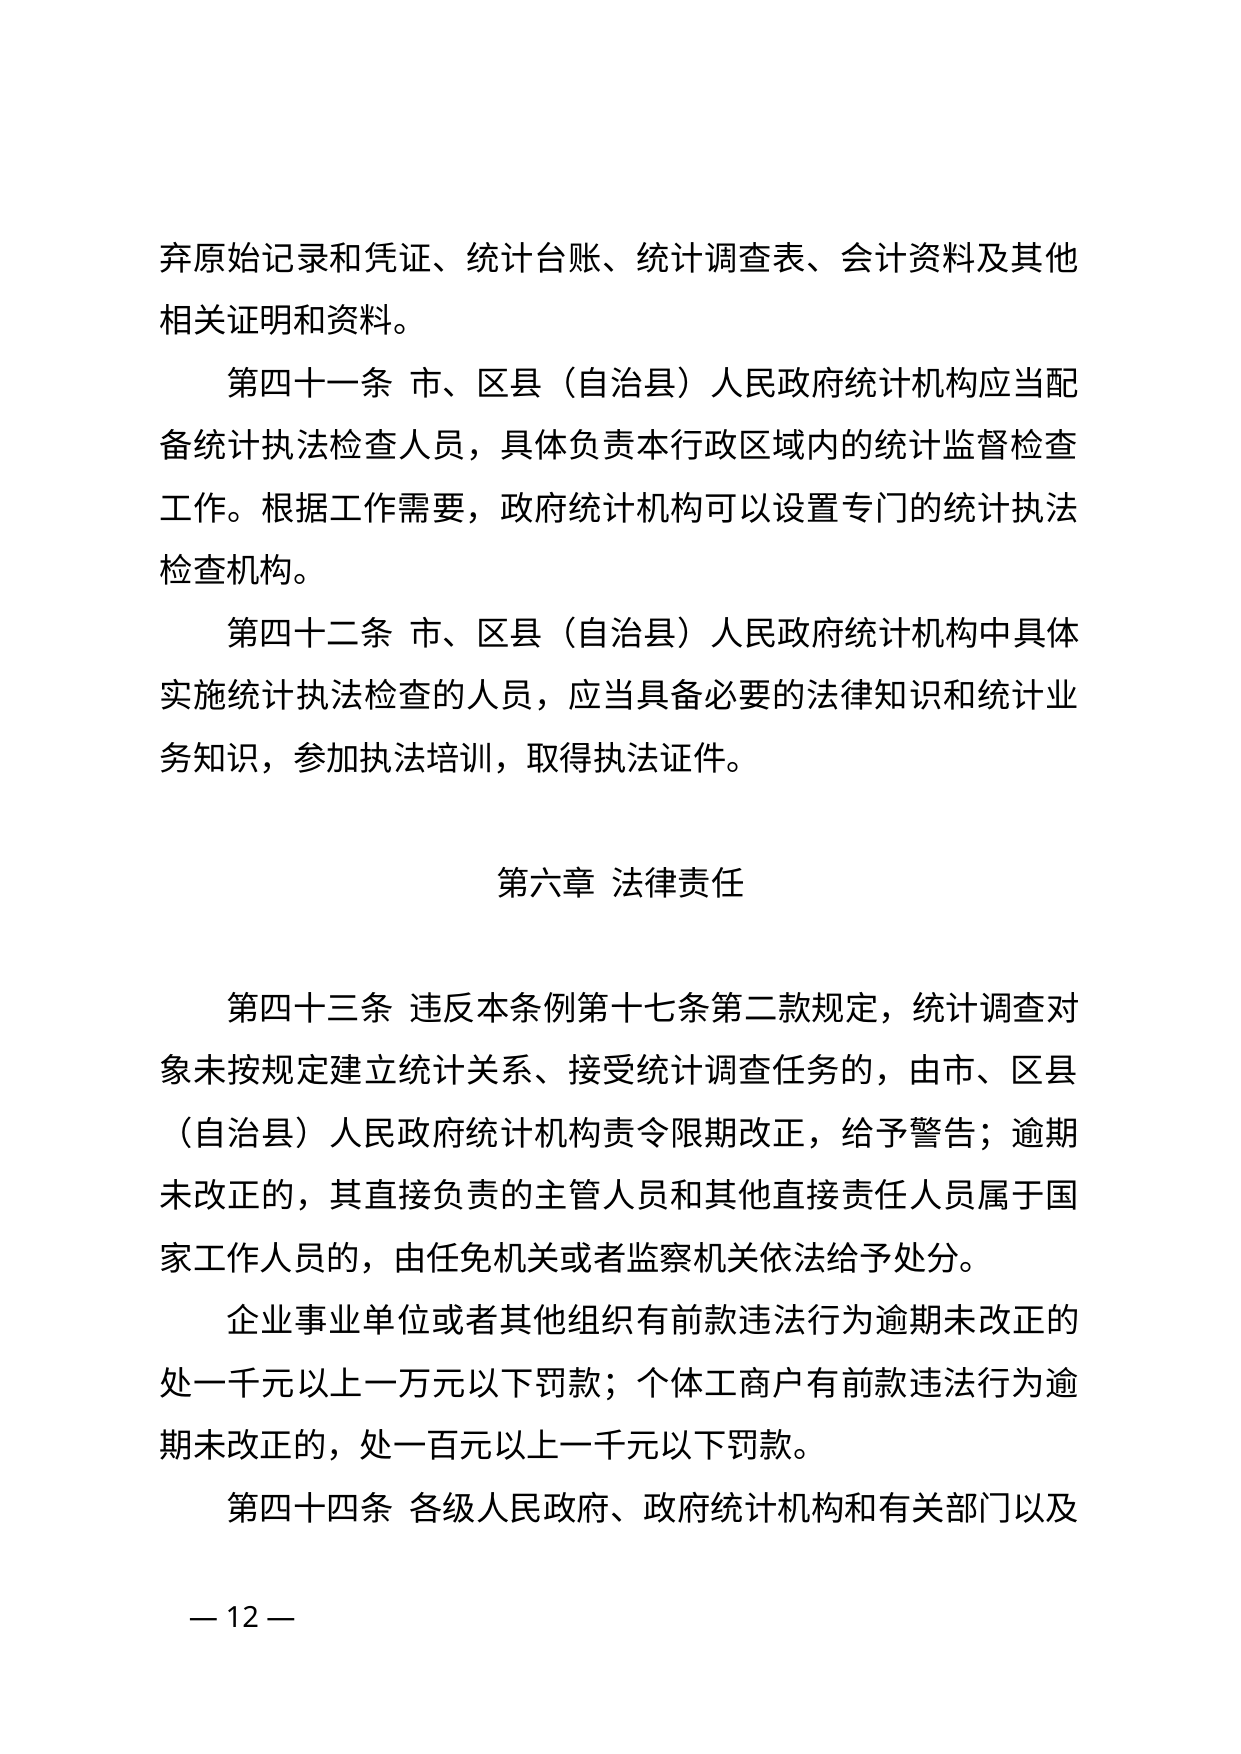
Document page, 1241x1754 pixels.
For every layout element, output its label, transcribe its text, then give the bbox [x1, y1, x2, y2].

text 企业事业单位或者其他组织有前款违法行为逾期未改正的，处一千元以上一万元以下罚款；个体工商户有前款违法行为逾期未改正的，处一百元以上一千元以下罚款。 [159, 1283, 1081, 1470]
text 第四十三条 违反本条例第十七条第二款规定，统计调查对象未按规定建立统计关系、接受统计调查任务的，由市、区县（自治县）人民政府统计机构责令限期改正，给予警告；逾期未改正的，其直接负责的主管人员和其他直接责任人员属于国家工作人员的，由任免机关或者监察机关依法给予处分。 [159, 970, 1081, 1283]
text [159, 220, 1081, 345]
text 第六章 法律责任 [159, 845, 1081, 908]
text 第四十一条 市、区县（自治县）人民政府统计机构应当配备统计执法检查人员，具体负责本行政区域内的统计监督检查工作。根据工作需要，政府统计机构可以设置专门的统计执法检查机构。 [159, 345, 1081, 595]
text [159, 1470, 1081, 1533]
text 第四十二条 市、区县（自治县）人民政府统计机构中具体实施统计执法检查的人员，应当具备必要的法律知识和统计业务知识，参加执法培训，取得执法证件。 [159, 595, 1081, 783]
